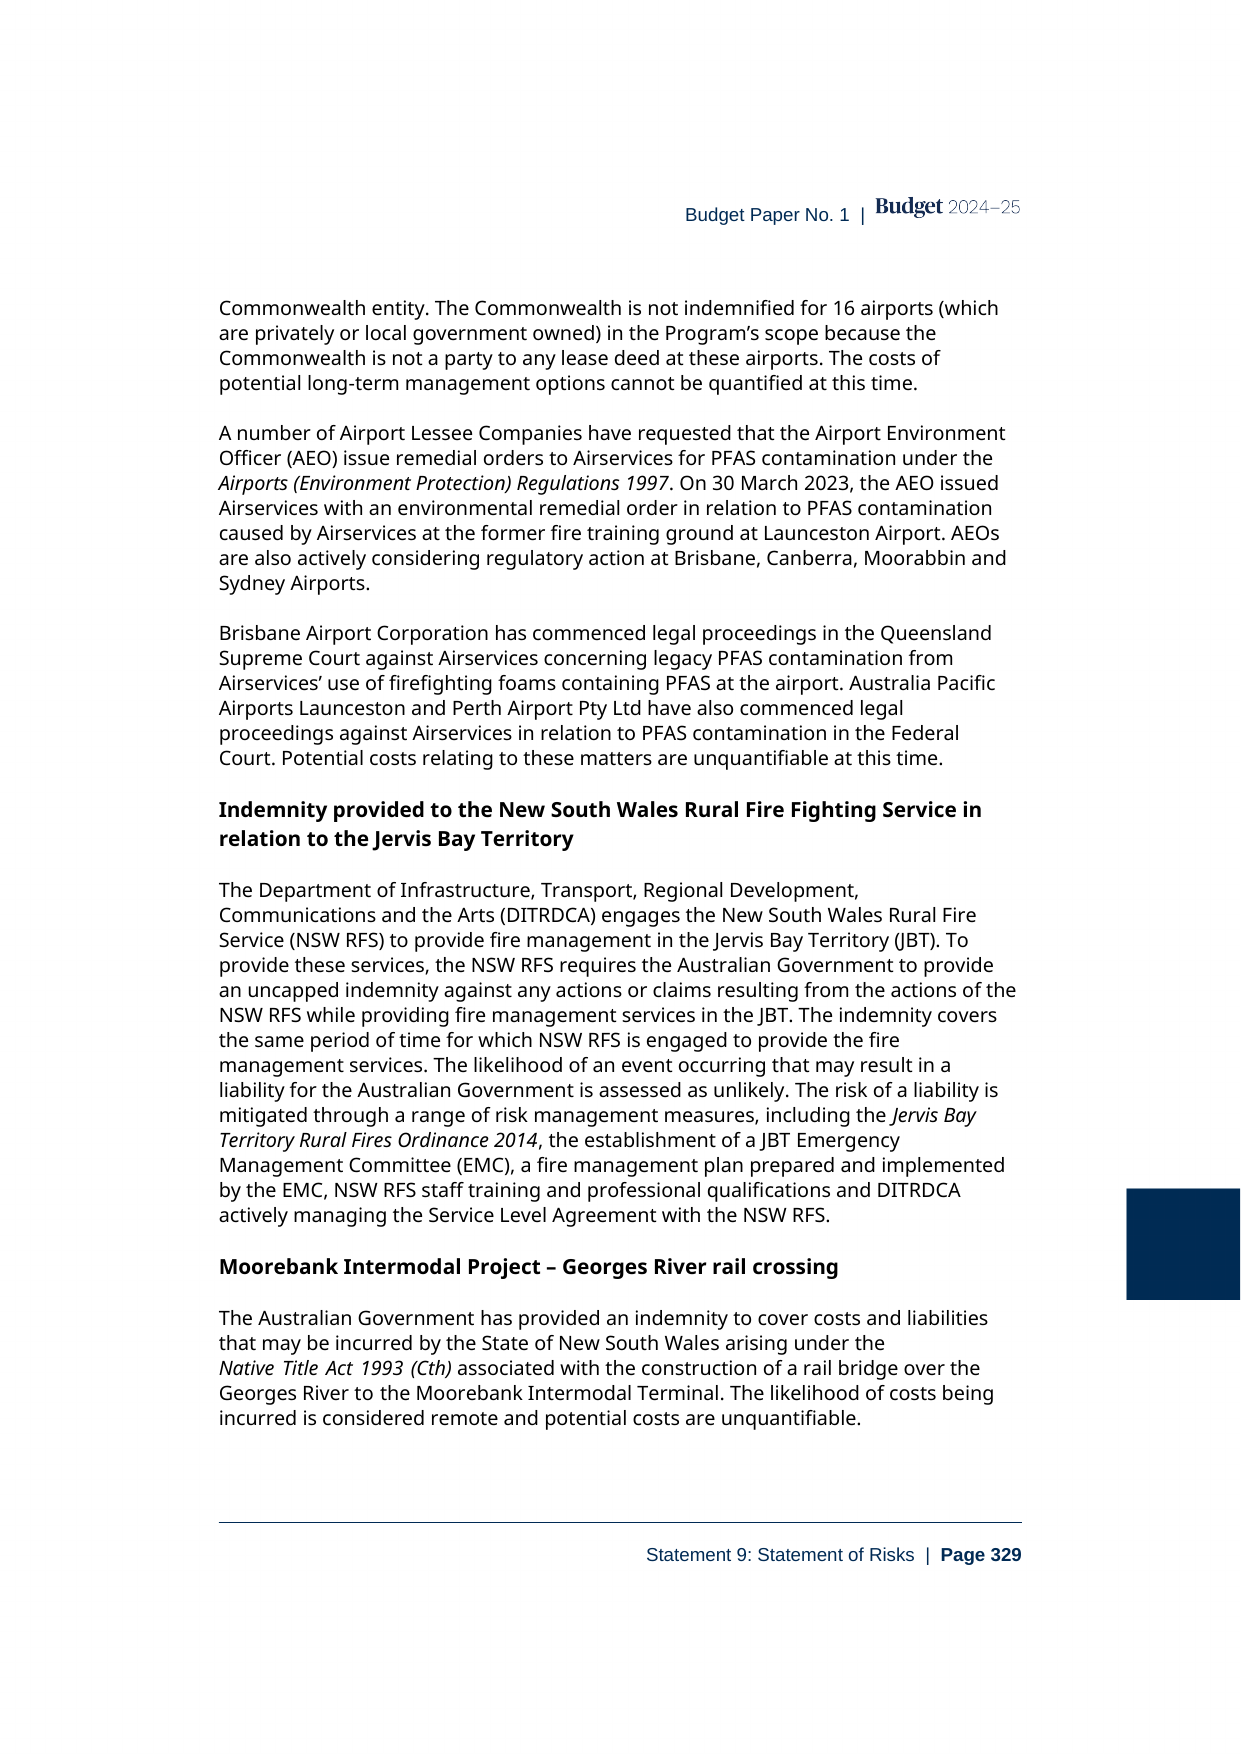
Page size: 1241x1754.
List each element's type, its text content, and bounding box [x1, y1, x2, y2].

subtitle Indemnity provided to the New South Wales Rural Fire Fighting Service in relation to the Jervis Bay Territory [218, 795, 1022, 852]
subtitle Moorebank Intermodal Project – Georges River rail crossing [218, 1252, 1022, 1281]
picture [0, 0, 1241, 1754]
text The Australian Government has provided an indemnity to cover costs and liabilities that may be incurred by the State of New South Wales arising under the Native Title Act 1993 (Cth) associated with the construction of a rail bridge over the Georges River to the Moorebank Intermodal Terminal. The likelihood of costs being incurred is considered remote and potential costs are unquantifiable. [218, 1306, 1022, 1431]
text Brisbane Airport Corporation has commenced legal proceedings in the Queensland Supreme Court against Airservices concerning legacy PFAS contamination from Airservices’ use of firefighting foams containing PFAS at the airport. Australia Pacific Airports Launceston and Perth Airport Pty Ltd have also commenced legal proceedings against Airservices in relation to PFAS contamination in the Federal Court. Potential costs relating to these matters are unquantifiable at this time. [218, 620, 1022, 770]
text A number of Airport Lessee Companies have requested that the Airport Environment Officer (AEO) issue remedial orders to Airservices for PFAS contamination under the Airports (Environment Protection) Regulations 1997. On 30 March 2023, the AEO issued Airservices with an environmental remedial order in relation to PFAS contamination caused by Airservices at the former fire training ground at Launceston Airport. AEOs are also actively considering regulatory action at Brisbane, Canberra, Moorabbin and Sydney Airports. [218, 420, 1022, 595]
text The Department of Infrastructure, Transport, Regional Development, Communications and the Arts (DITRDCA) engages the New South Wales Rural Fire Service (NSW RFS) to provide fire management in the Jervis Bay Territory (JBT). To provide these services, the NSW RFS requires the Australian Government to provide an uncapped indemnity against any actions or claims resulting from the actions of the NSW RFS while providing fire management services in the JBT. The indemnity covers the same period of time for which NSW RFS is engaged to provide the fire management services. The likelihood of an event occurring that may result in a liability for the Australian Government is assessed as unlikely. The risk of a liability is mitigated through a range of risk management measures, including the Jervis Bay Territory Rural Fires Ordinance 2014, the establishment of a JBT Emergency Management Committee (EMC), a fire management plan prepared and implemented by the EMC, NSW RFS staff training and professional qualifications and DITRDCA actively managing the Service Level Agreement with the NSW RFS. [218, 877, 1022, 1227]
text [218, 295, 1022, 395]
